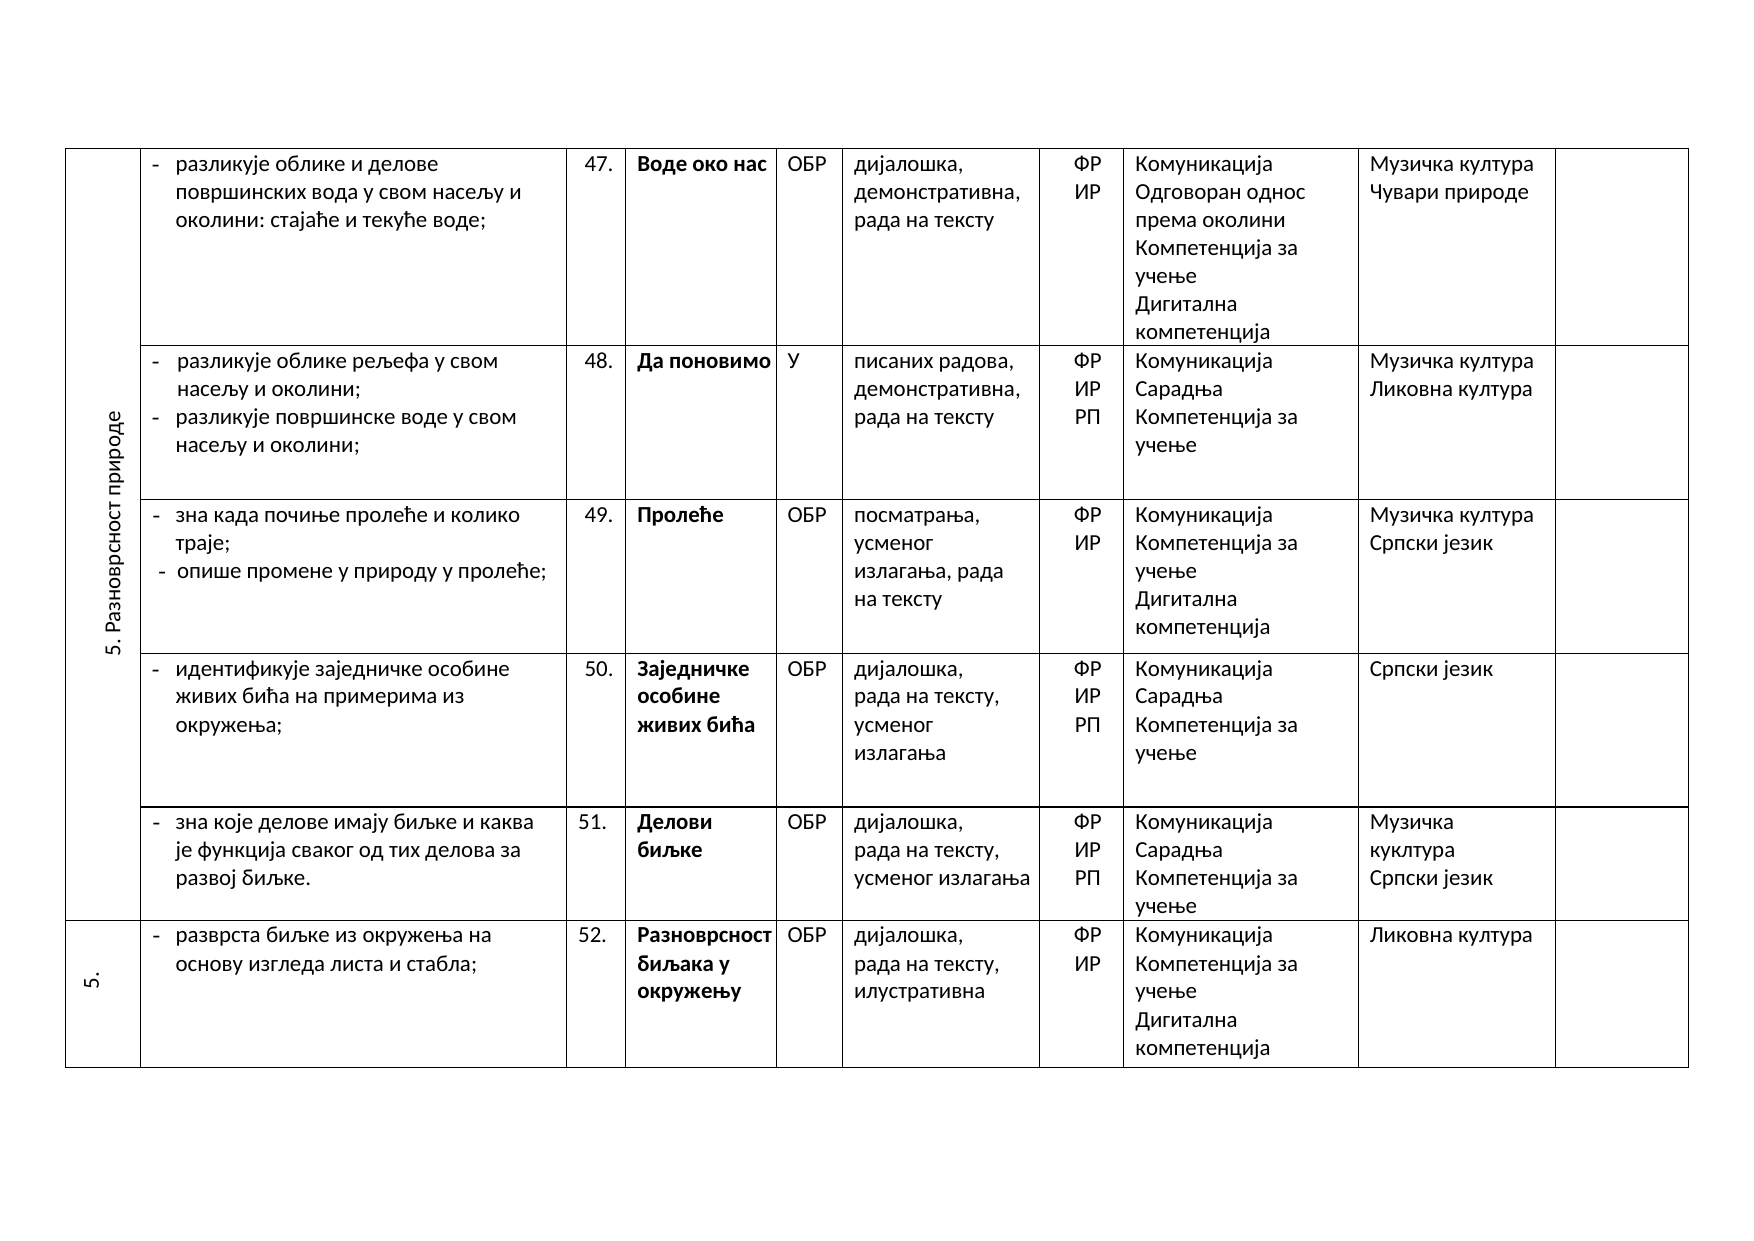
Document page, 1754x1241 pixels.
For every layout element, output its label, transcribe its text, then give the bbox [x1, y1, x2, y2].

table_cell Комуникација Сарадња Компетенција за учење [1124, 654, 1358, 806]
table_cell дијалошка, рада на тексту, усменог излагања [843, 808, 1039, 919]
table_cell Делови биљке [626, 808, 776, 919]
table_cell разврста биљке из окружења на основу изгледа листа и стабла; [141, 921, 566, 1067]
table_cell ОБР [777, 149, 842, 345]
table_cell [66, 149, 140, 919]
table_cell Пролеће [626, 500, 776, 653]
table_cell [66, 921, 140, 1067]
table_cell 51. [567, 808, 625, 919]
table_cell Музичка култура Српски језик [1359, 500, 1555, 653]
table_cell Воде око нас [626, 149, 776, 345]
table_cell Ликовна култура [1359, 921, 1555, 1067]
table_cell 48. [567, 346, 625, 499]
table_cell писаних радова, демонстративна, рада на тексту [843, 346, 1039, 499]
table_cell У [777, 346, 842, 499]
table_cell Комуникација Компетенција за учење Дигитална компетенција [1124, 921, 1358, 1067]
table_cell ОБР [777, 921, 842, 1067]
table_cell ФР ИР [1040, 149, 1123, 345]
table_cell 52. [567, 921, 625, 1067]
table_cell дијалошка, демонстративна, рада на тексту [843, 149, 1039, 345]
table_cell [1556, 654, 1688, 806]
table_cell идентификује заједничке особине живих бића на примерима из окружења; [141, 654, 566, 806]
table_cell зна када почиње пролеће и колико траје; опише промене у природу у пролеће; [141, 500, 566, 653]
table_cell ФР ИР РП [1040, 808, 1123, 919]
table_cell Комуникација Компетенција за учење Дигитална компетенција [1124, 500, 1358, 653]
table_cell [1556, 921, 1688, 1067]
table_cell ОБР [777, 500, 842, 653]
table_cell [1556, 808, 1688, 919]
table_cell Комуникација Одговоран однос према околини Компетенција за учење Дигитална компетенција [1124, 149, 1358, 345]
table_cell Да поновимо [626, 346, 776, 499]
table_cell посматрања, усменог излагања, рада на тексту [843, 500, 1039, 653]
table_cell Разноврсност биљака у окружењу [626, 921, 776, 1067]
table_cell [1556, 500, 1688, 653]
table_cell Музичка куклтура Српски језик [1359, 808, 1555, 919]
table_cell разликује облике рељефа у свом насељу и околини; разликује површинске воде у свом насељу и околини; [141, 346, 566, 499]
table_cell 50. [567, 654, 625, 806]
table_cell Комуникација Сарадња Компетенција за учење [1124, 346, 1358, 499]
table_cell дијалошка, рада на тексту, илустративна [843, 921, 1039, 1067]
table_cell [1556, 149, 1688, 345]
table_cell Српски језик [1359, 654, 1555, 806]
table_cell Заједничке особине живих бића [626, 654, 776, 806]
table_cell 47. [567, 149, 625, 345]
table_cell ОБР [777, 808, 842, 919]
table_cell ФР ИР РП [1040, 654, 1123, 806]
table_cell дијалошка, рада на тексту, усменог излагања [843, 654, 1039, 806]
table_cell ФР ИР [1040, 921, 1123, 1067]
table_cell Музичка култура Чувари природе [1359, 149, 1555, 345]
table_cell Комуникација Сарадња Компетенција за учење [1124, 808, 1358, 919]
table_cell 49. [567, 500, 625, 653]
table_cell ОБР [777, 654, 842, 806]
table_cell разликује облике и делове површинских вода у свом насељу и околини: стајаће и текуће воде; [141, 149, 566, 345]
table_cell ФР ИР [1040, 500, 1123, 653]
table_cell Музичка култура Ликовна култура [1359, 346, 1555, 499]
table_cell зна које делове имају биљке и каква је функција сваког од тих делова за развој биљке. [141, 808, 566, 919]
table_cell ФР ИР РП [1040, 346, 1123, 499]
table_cell [1556, 346, 1688, 499]
